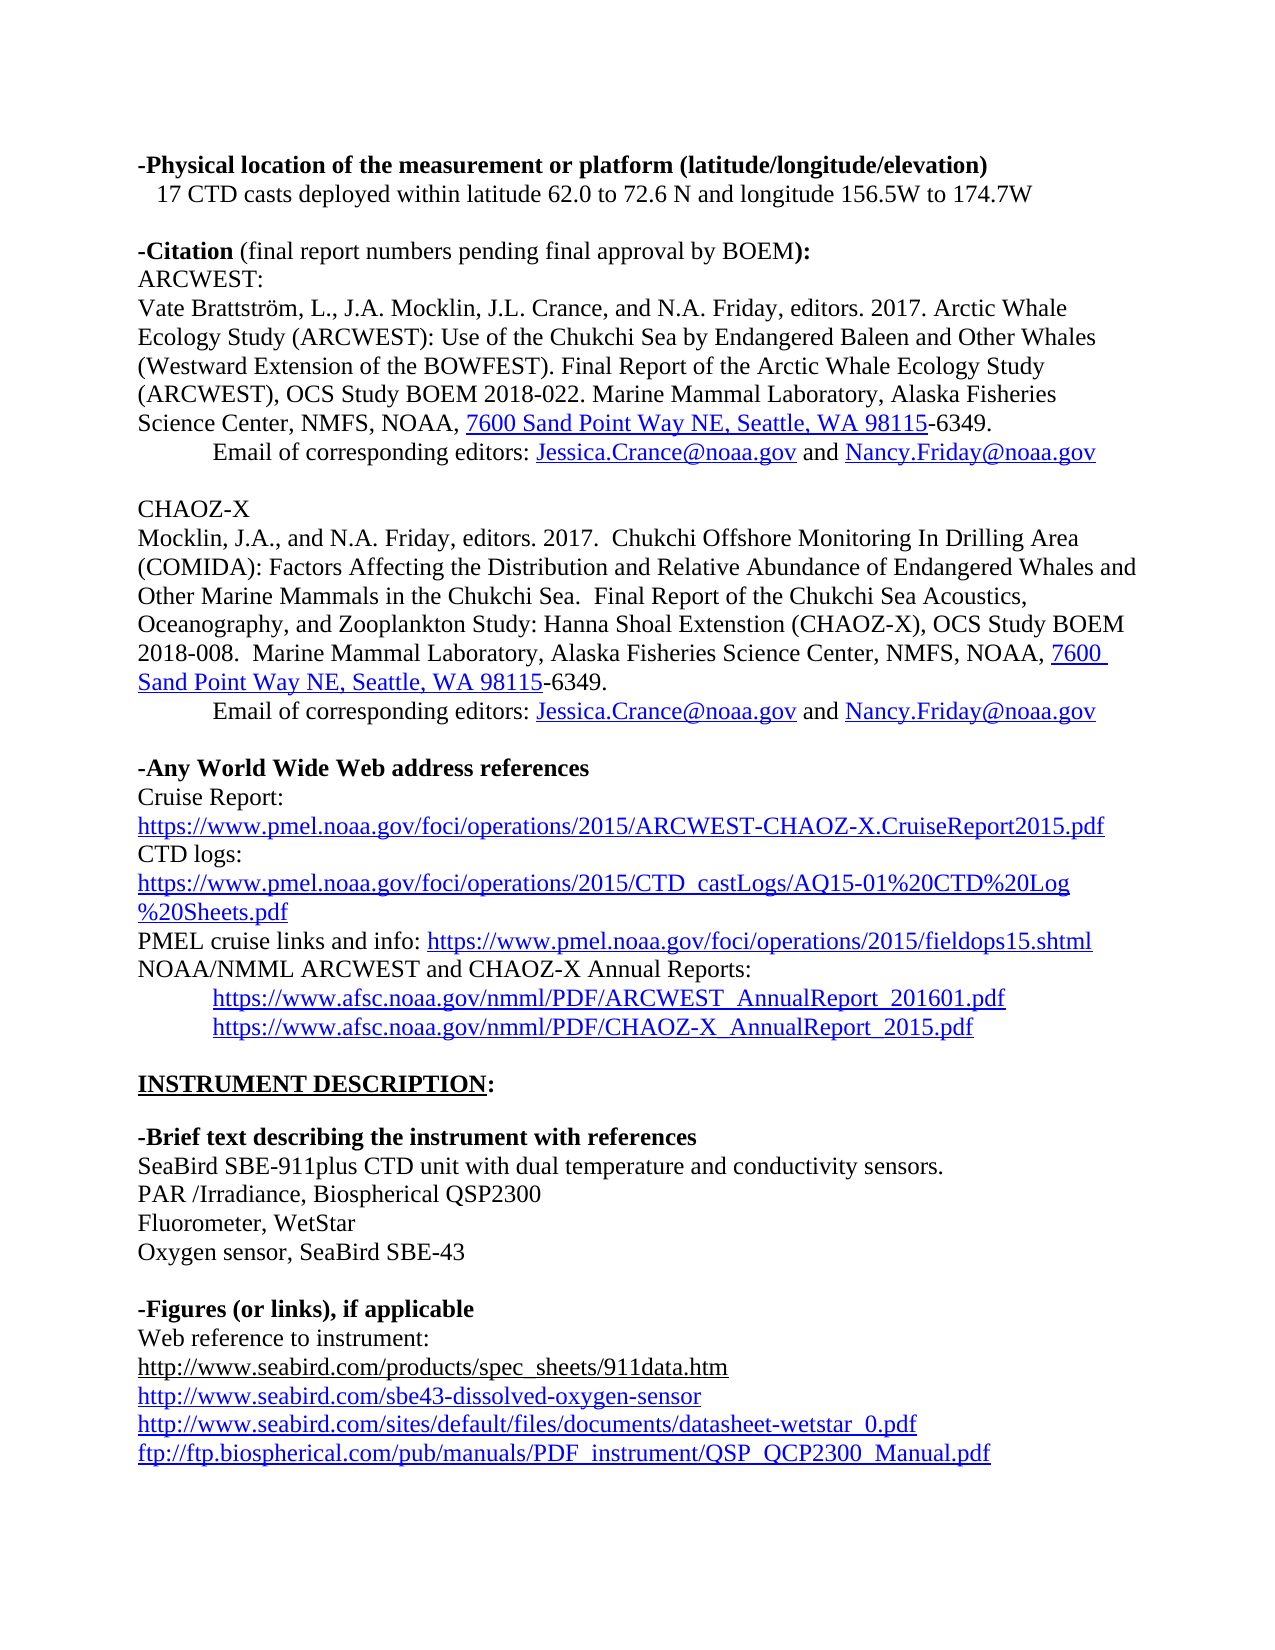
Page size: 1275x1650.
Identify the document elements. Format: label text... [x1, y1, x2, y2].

text -Citation (final report numbers pending final approval by BOEM): [137, 236, 1138, 264]
text https://www.afsc.noaa.gov/nmml/PDF/CHAOZ-X_AnnualReport_2015.pdf [137, 1012, 1138, 1041]
text SeaBird SBE-911plus CTD unit with dual temperature and conductivity sensors. [137, 1151, 1138, 1179]
text Web reference to instrument: [137, 1323, 1138, 1352]
text https://www.pmel.noaa.gov/foci/operations/2015/ARCWEST-CHAOZ-X.CruiseReport2015.pdf [137, 811, 1138, 839]
text http://www.seabird.com/products/spec_sheets/911data.htm [137, 1352, 1138, 1381]
text Email of corresponding editors: Jessica.Crance@noaa.gov and Nancy.Friday@noaa.gov [137, 696, 1138, 724]
text PMEL cruise links and info: https://www.pmel.noaa.gov/foci/operations/2015/fieldops15.shtml [137, 926, 1138, 954]
text -Figures (or links), if applicable [137, 1294, 1138, 1323]
text http://www.seabird.com/sbe43-dissolved-oxygen-sensor [137, 1381, 1138, 1409]
text NOAA/NMML ARCWEST and CHAOZ-X Annual Reports: [137, 954, 1138, 983]
text http://www.seabird.com/sites/default/files/documents/datasheet-wetstar_0.pdf [137, 1409, 1138, 1438]
text https://www.afsc.noaa.gov/nmml/PDF/ARCWEST_AnnualReport_201601.pdf [137, 983, 1138, 1012]
text https://www.pmel.noaa.gov/foci/operations/2015/CTD_castLogs/AQ15-01%20CTD%20Log%20Sheets.pdf [137, 868, 1138, 926]
text -Physical location of the measurement or platform (latitude/longitude/elevation) [137, 150, 1138, 179]
text Cruise Report: [137, 782, 1138, 811]
text ARCWEST: [137, 264, 1138, 293]
text -Any World Wide Web address references [137, 753, 1138, 782]
text -Brief text describing the instrument with references [137, 1122, 1138, 1151]
text Email of corresponding editors: Jessica.Crance@noaa.gov and Nancy.Friday@noaa.gov [137, 437, 1138, 466]
text Fluorometer, WetStar [137, 1208, 1138, 1237]
text Vate Brattström, L., J.A. Mocklin, J.L. Crance, and N.A. Friday, editors. 2017. Arctic Whale Ecology Study (ARCWEST): Use of the Chukchi Sea by Endangered Baleen and Other Whales (Westward Extension of the BOWFEST). Final Report of the Arctic Whale Ecology Study (ARCWEST), OCS Study BOEM 2018-022. Marine Mammal Laboratory, Alaska Fisheries Science Center, NMFS, NOAA, 7600 Sand Point Way NE, Seattle, WA 98115-6349. [137, 293, 1138, 437]
text Oxygen sensor, SeaBird SBE-43 [137, 1237, 1138, 1266]
text Mocklin, J.A., and N.A. Friday, editors. 2017. Chukchi Offshore Monitoring In Drilling Area (COMIDA): Factors Affecting the Distribution and Relative Abundance of Endangered Whales and Other Marine Mammals in the Chukchi Sea. Final Report of the Chukchi Sea Acoustics, Oceanography, and Zooplankton Study: Hanna Shoal Extenstion (CHAOZ-X), OCS Study BOEM 2018-008. Marine Mammal Laboratory, Alaska Fisheries Science Center, NMFS, NOAA, 7600 Sand Point Way NE, Seattle, WA 98115-6349. [137, 523, 1138, 696]
text ftp://ftp.biospherical.com/pub/manuals/PDF_instrument/QSP_QCP2300_Manual.pdf [137, 1438, 1138, 1467]
text 17 CTD casts deployed within latitude 62.0 to 72.6 N and longitude 156.5W to 174.7W [137, 179, 1138, 207]
text PAR /Irradiance, Biospherical QSP2300 [137, 1179, 1138, 1208]
text CHAOZ-X [137, 494, 1138, 523]
text INSTRUMENT DESCRIPTION: [137, 1069, 1138, 1122]
text CTD logs: [137, 839, 1138, 868]
